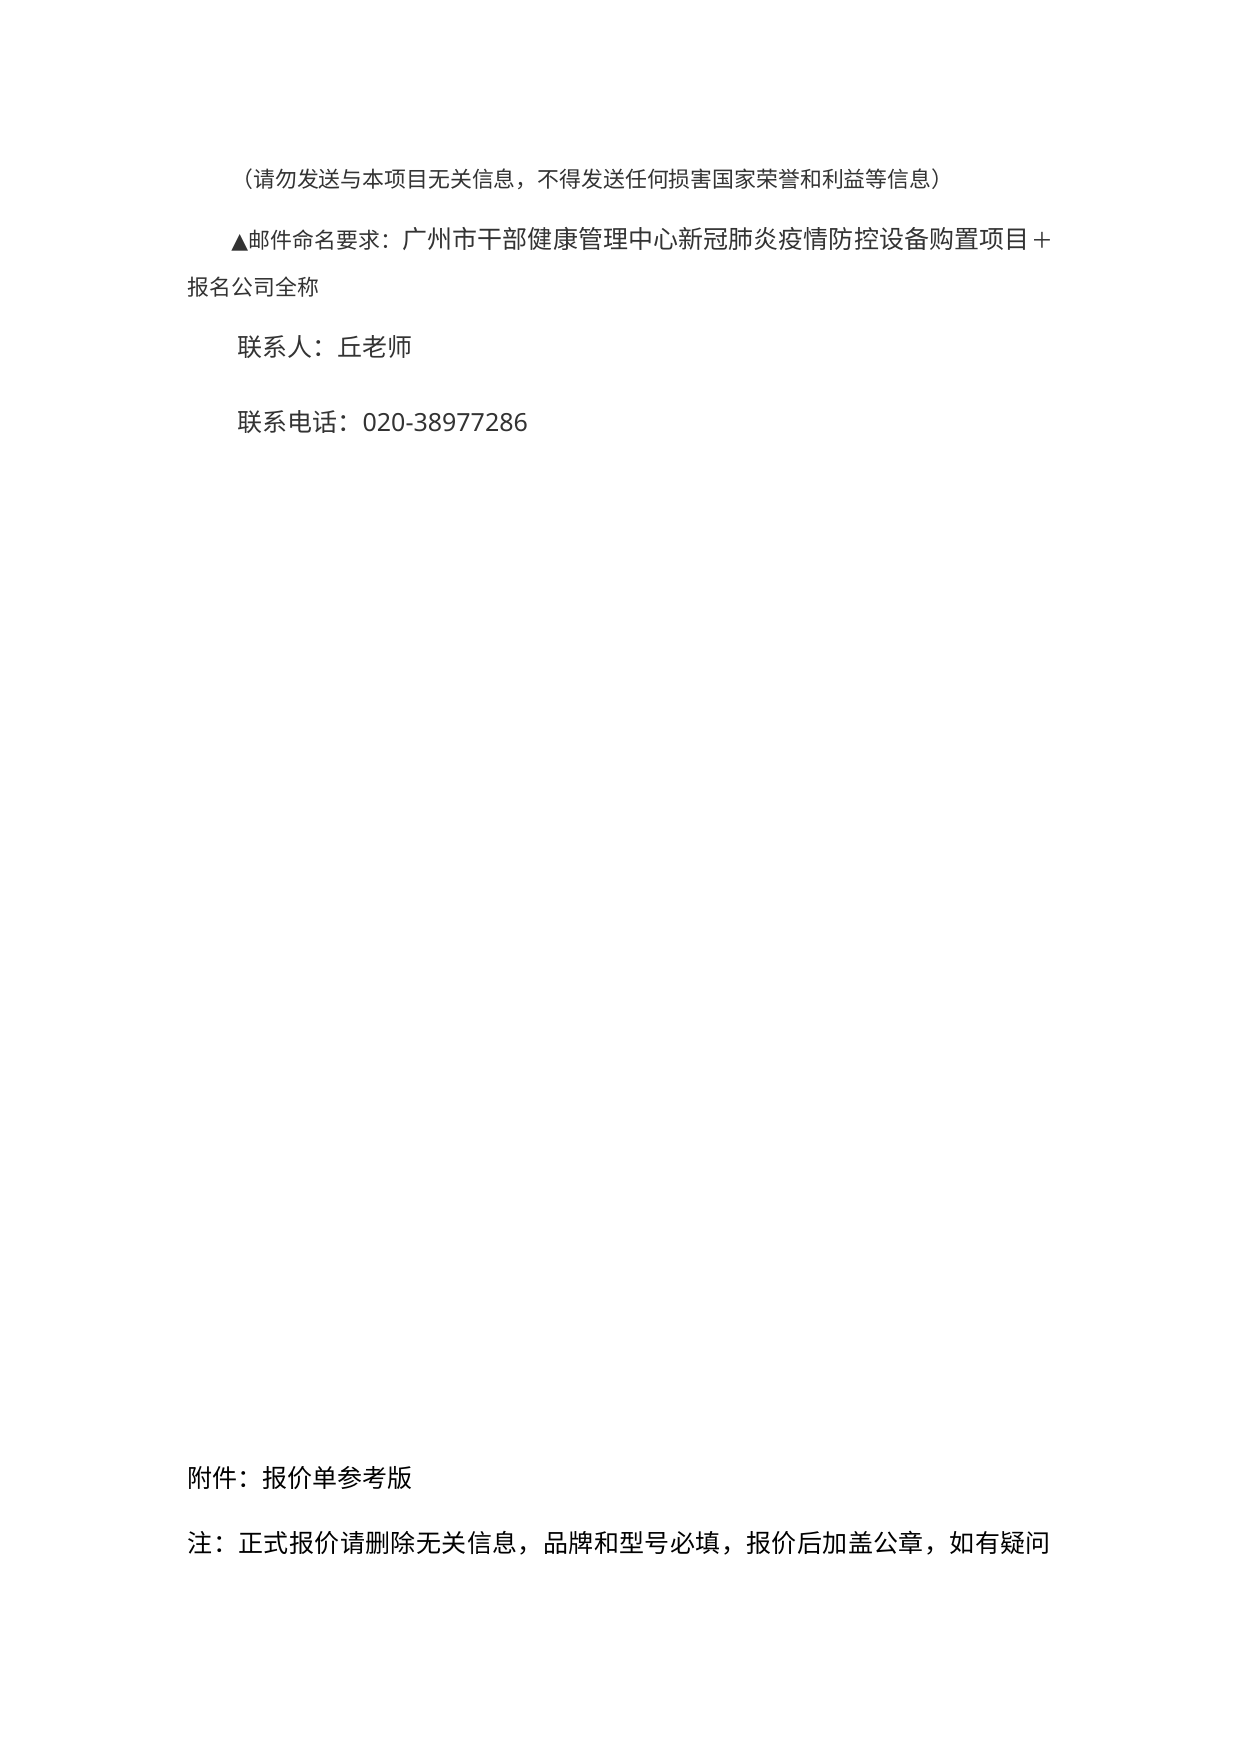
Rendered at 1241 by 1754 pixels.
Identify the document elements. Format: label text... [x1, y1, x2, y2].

text 附件：报价单参考版 [187, 1444, 1053, 1509]
text 联系人：丘老师 [187, 313, 1053, 378]
text 联系电话：020-38977286 [187, 388, 1053, 453]
text ▲邮件命名要求：广州市干部健康管理中心新冠肺炎疫情防控设备购置项目＋报名公司全称 [187, 205, 1053, 302]
text （请勿发送与本项目无关信息，不得发送任何损害国家荣誉和利益等信息） [187, 162, 1053, 194]
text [187, 1509, 1053, 1574]
